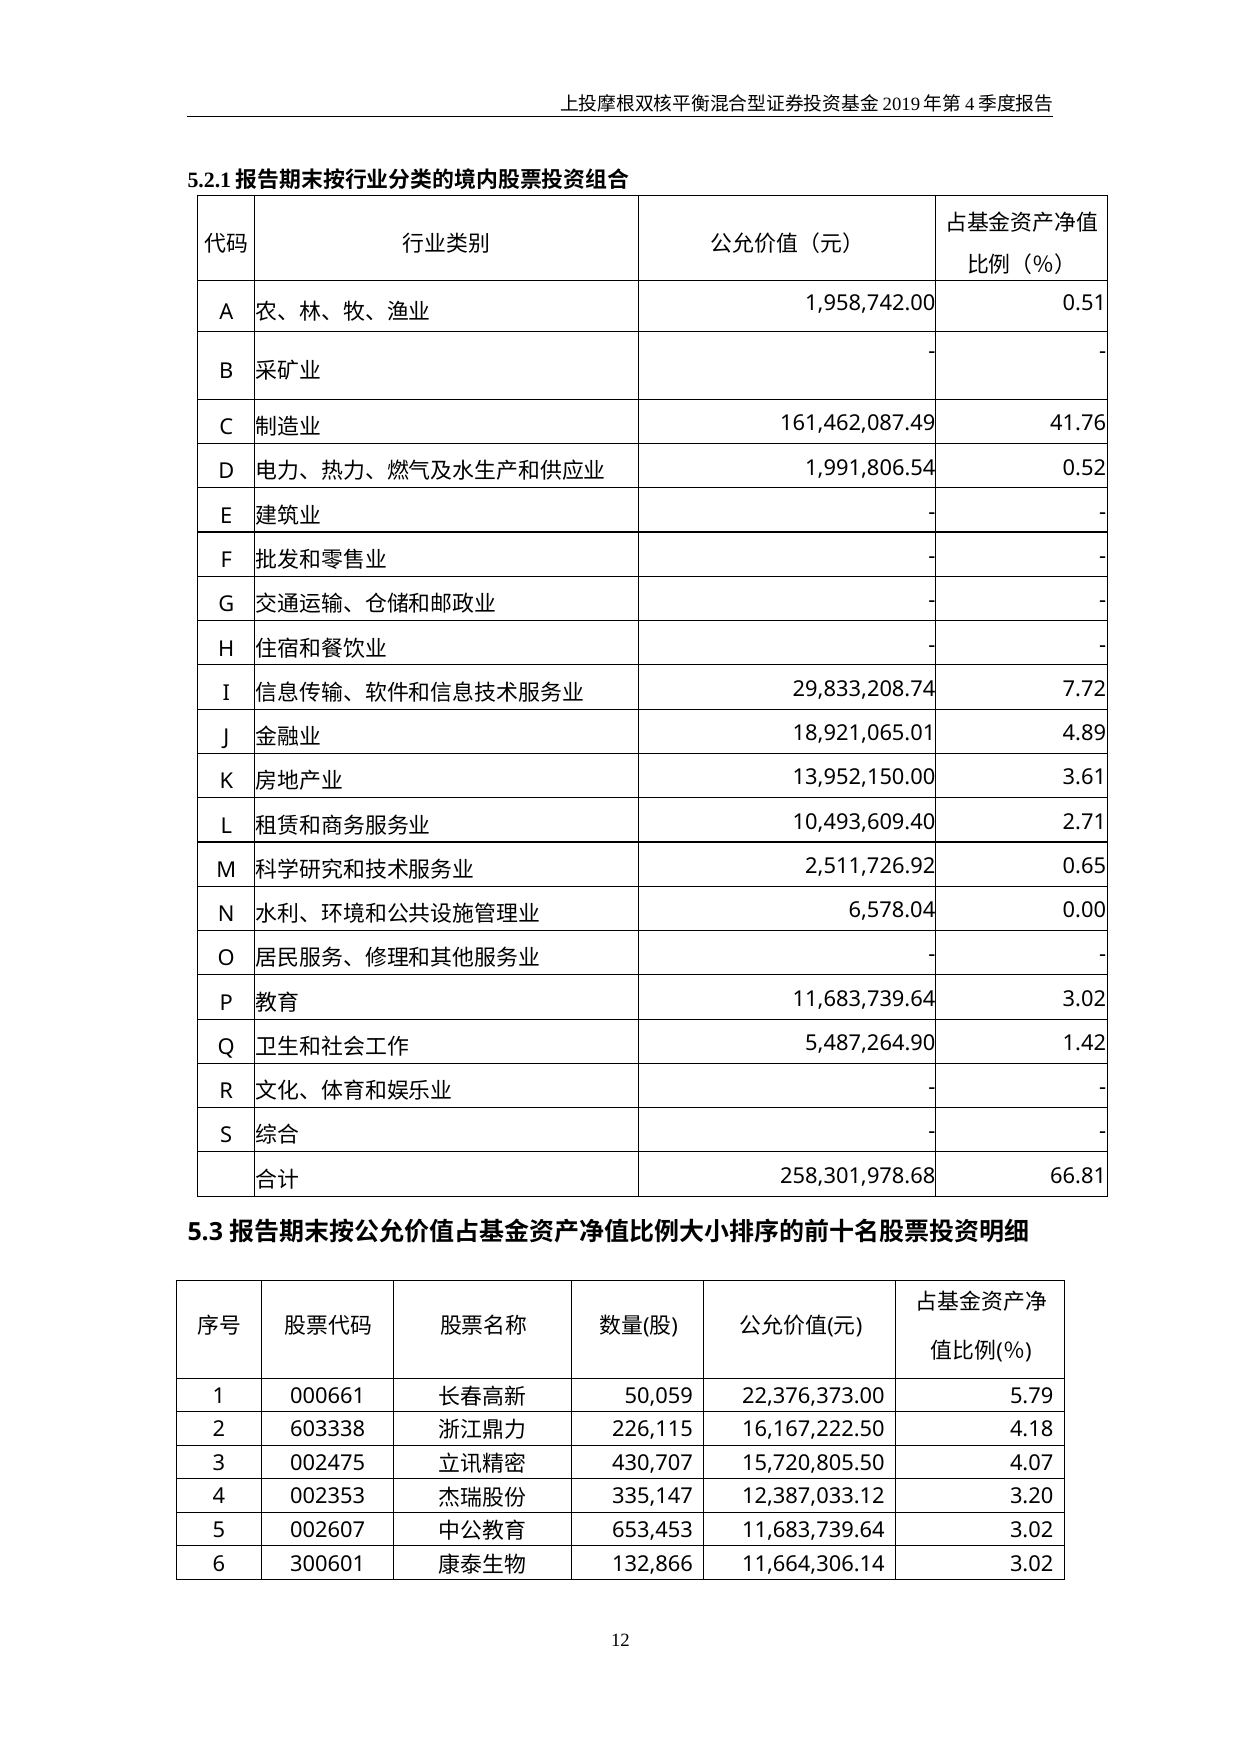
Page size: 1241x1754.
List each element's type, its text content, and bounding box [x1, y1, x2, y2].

table_cell 11,664,306.14 [704, 1546, 895, 1579]
table_cell - [936, 931, 1107, 974]
table_cell - [639, 332, 935, 399]
table_cell - [936, 577, 1107, 620]
table_cell 建筑业 [255, 488, 638, 531]
table_cell - [936, 488, 1107, 531]
table_cell H [198, 621, 254, 664]
table_cell 3.02 [936, 975, 1107, 1018]
table_cell R [198, 1064, 254, 1107]
table_cell 0.51 [936, 281, 1107, 331]
table_cell 50,059 [572, 1379, 703, 1411]
table_cell Q [198, 1020, 254, 1063]
table_header 股票代码 [262, 1281, 393, 1377]
table_cell [198, 1152, 254, 1196]
table_cell B [198, 332, 254, 399]
table_cell - [639, 533, 935, 576]
table_header 代码 [198, 196, 254, 280]
table_cell 卫生和社会工作 [255, 1020, 638, 1063]
table_cell 1,958,742.00 [639, 281, 935, 331]
table_cell 603338 [262, 1412, 393, 1444]
table_cell O [198, 931, 254, 974]
table_cell 0.52 [936, 444, 1107, 487]
table_cell 2,511,726.92 [639, 843, 935, 886]
table_cell 住宿和餐饮业 [255, 621, 638, 664]
table_cell 文化、体育和娱乐业 [255, 1064, 638, 1107]
table_cell 15,720,805.50 [704, 1446, 895, 1478]
table_cell - [936, 533, 1107, 576]
table_cell 制造业 [255, 400, 638, 443]
table_cell M [198, 843, 254, 886]
table_cell 5.79 [896, 1379, 1064, 1411]
table_cell 4 [177, 1479, 261, 1512]
table_cell 11,683,739.64 [639, 975, 935, 1018]
table_cell - [639, 1064, 935, 1107]
table_cell 41.76 [936, 400, 1107, 443]
table_cell E [198, 488, 254, 531]
table_cell 161,462,087.49 [639, 400, 935, 443]
table_cell 科学研究和技术服务业 [255, 843, 638, 886]
table_cell 康泰生物 [394, 1546, 571, 1579]
table_cell C [198, 400, 254, 443]
table_cell 水利、环境和公共设施管理业 [255, 887, 638, 930]
table_cell 6 [177, 1546, 261, 1579]
table_cell 批发和零售业 [255, 533, 638, 576]
table_cell N [198, 887, 254, 930]
table_cell - [936, 332, 1107, 399]
table_cell 7.72 [936, 665, 1107, 708]
table_cell 6,578.04 [639, 887, 935, 930]
table_cell 000661 [262, 1379, 393, 1411]
table_cell 0.00 [936, 887, 1107, 930]
table_cell 0.65 [936, 843, 1107, 886]
table_cell 258,301,978.68 [639, 1152, 935, 1196]
table_cell J [198, 710, 254, 753]
table_cell - [936, 1064, 1107, 1107]
table_cell 66.81 [936, 1152, 1107, 1196]
table_cell - [639, 1108, 935, 1151]
table_cell 2.71 [936, 798, 1107, 841]
table_cell 29,833,208.74 [639, 665, 935, 708]
table_cell 3.02 [896, 1513, 1064, 1545]
table_cell 浙江鼎力 [394, 1412, 571, 1444]
table_cell 合计 [255, 1152, 638, 1196]
table_cell 1.42 [936, 1020, 1107, 1063]
table_cell 16,167,222.50 [704, 1412, 895, 1444]
table_cell 3.02 [896, 1546, 1064, 1579]
table_cell F [198, 533, 254, 576]
text 5.3 报告期末按公允价值占基金资产净值比例大小排序的前十名股票投资明细 [187, 1197, 1053, 1262]
table_cell 租赁和商务服务业 [255, 798, 638, 841]
table_cell D [198, 444, 254, 487]
table_cell 信息传输、软件和信息技术服务业 [255, 665, 638, 708]
table_cell - [639, 621, 935, 664]
table_cell 430,707 [572, 1446, 703, 1478]
table_cell 300601 [262, 1546, 393, 1579]
table_cell 教育 [255, 975, 638, 1018]
table_header 序号 [177, 1281, 261, 1377]
table_cell 4.89 [936, 710, 1107, 753]
table_cell 226,115 [572, 1412, 703, 1444]
table_cell 4.07 [896, 1446, 1064, 1478]
table_cell 5 [177, 1513, 261, 1545]
table_cell 采矿业 [255, 332, 638, 399]
table_cell K [198, 754, 254, 797]
table_cell 11,683,739.64 [704, 1513, 895, 1545]
table_cell 杰瑞股份 [394, 1479, 571, 1512]
table_cell 10,493,609.40 [639, 798, 935, 841]
table_cell 金融业 [255, 710, 638, 753]
table_cell 3 [177, 1446, 261, 1478]
table_cell S [198, 1108, 254, 1151]
table_cell 交通运输、仓储和邮政业 [255, 577, 638, 620]
table_cell 立讯精密 [394, 1446, 571, 1478]
table_cell 22,376,373.00 [704, 1379, 895, 1411]
table_cell 房地产业 [255, 754, 638, 797]
table_cell 3.20 [896, 1479, 1064, 1512]
table_cell 居民服务、修理和其他服务业 [255, 931, 638, 974]
table_header 股票名称 [394, 1281, 571, 1377]
table_header 占基金资产净值比例(％) [896, 1281, 1064, 1377]
table_cell L [198, 798, 254, 841]
table_header 公允价值（元） [639, 196, 935, 280]
table_cell 653,453 [572, 1513, 703, 1545]
table_cell 中公教育 [394, 1513, 571, 1545]
table_cell - [639, 931, 935, 974]
table_cell 002353 [262, 1479, 393, 1512]
table_cell 5,487,264.90 [639, 1020, 935, 1063]
table_cell P [198, 975, 254, 1018]
table_cell 3.61 [936, 754, 1107, 797]
table_cell 农、林、牧、渔业 [255, 281, 638, 331]
table_cell 12,387,033.12 [704, 1479, 895, 1512]
table_cell 335,147 [572, 1479, 703, 1512]
table_cell 综合 [255, 1108, 638, 1151]
table_cell G [198, 577, 254, 620]
table_cell A [198, 281, 254, 331]
table_cell - [936, 621, 1107, 664]
table_header 数量(股) [572, 1281, 703, 1377]
table_cell - [936, 1108, 1107, 1151]
table_cell 002475 [262, 1446, 393, 1478]
table_cell I [198, 665, 254, 708]
text 5.2.1报告期末按行业分类的境内股票投资组合 [187, 162, 1053, 194]
table_cell 1 [177, 1379, 261, 1411]
table_cell 132,866 [572, 1546, 703, 1579]
table_header 行业类别 [255, 196, 638, 280]
table_cell 电力、热力、燃气及水生产和供应业 [255, 444, 638, 487]
table_cell 4.18 [896, 1412, 1064, 1444]
table_cell 长春高新 [394, 1379, 571, 1411]
table_cell 2 [177, 1412, 261, 1444]
table_cell - [639, 488, 935, 531]
table_cell 18,921,065.01 [639, 710, 935, 753]
table_cell 002607 [262, 1513, 393, 1545]
table_cell - [639, 577, 935, 620]
table_header 公允价值(元) [704, 1281, 895, 1377]
table_header 占基金资产净值比例（％） [936, 196, 1107, 280]
table_cell 13,952,150.00 [639, 754, 935, 797]
table_cell 1,991,806.54 [639, 444, 935, 487]
